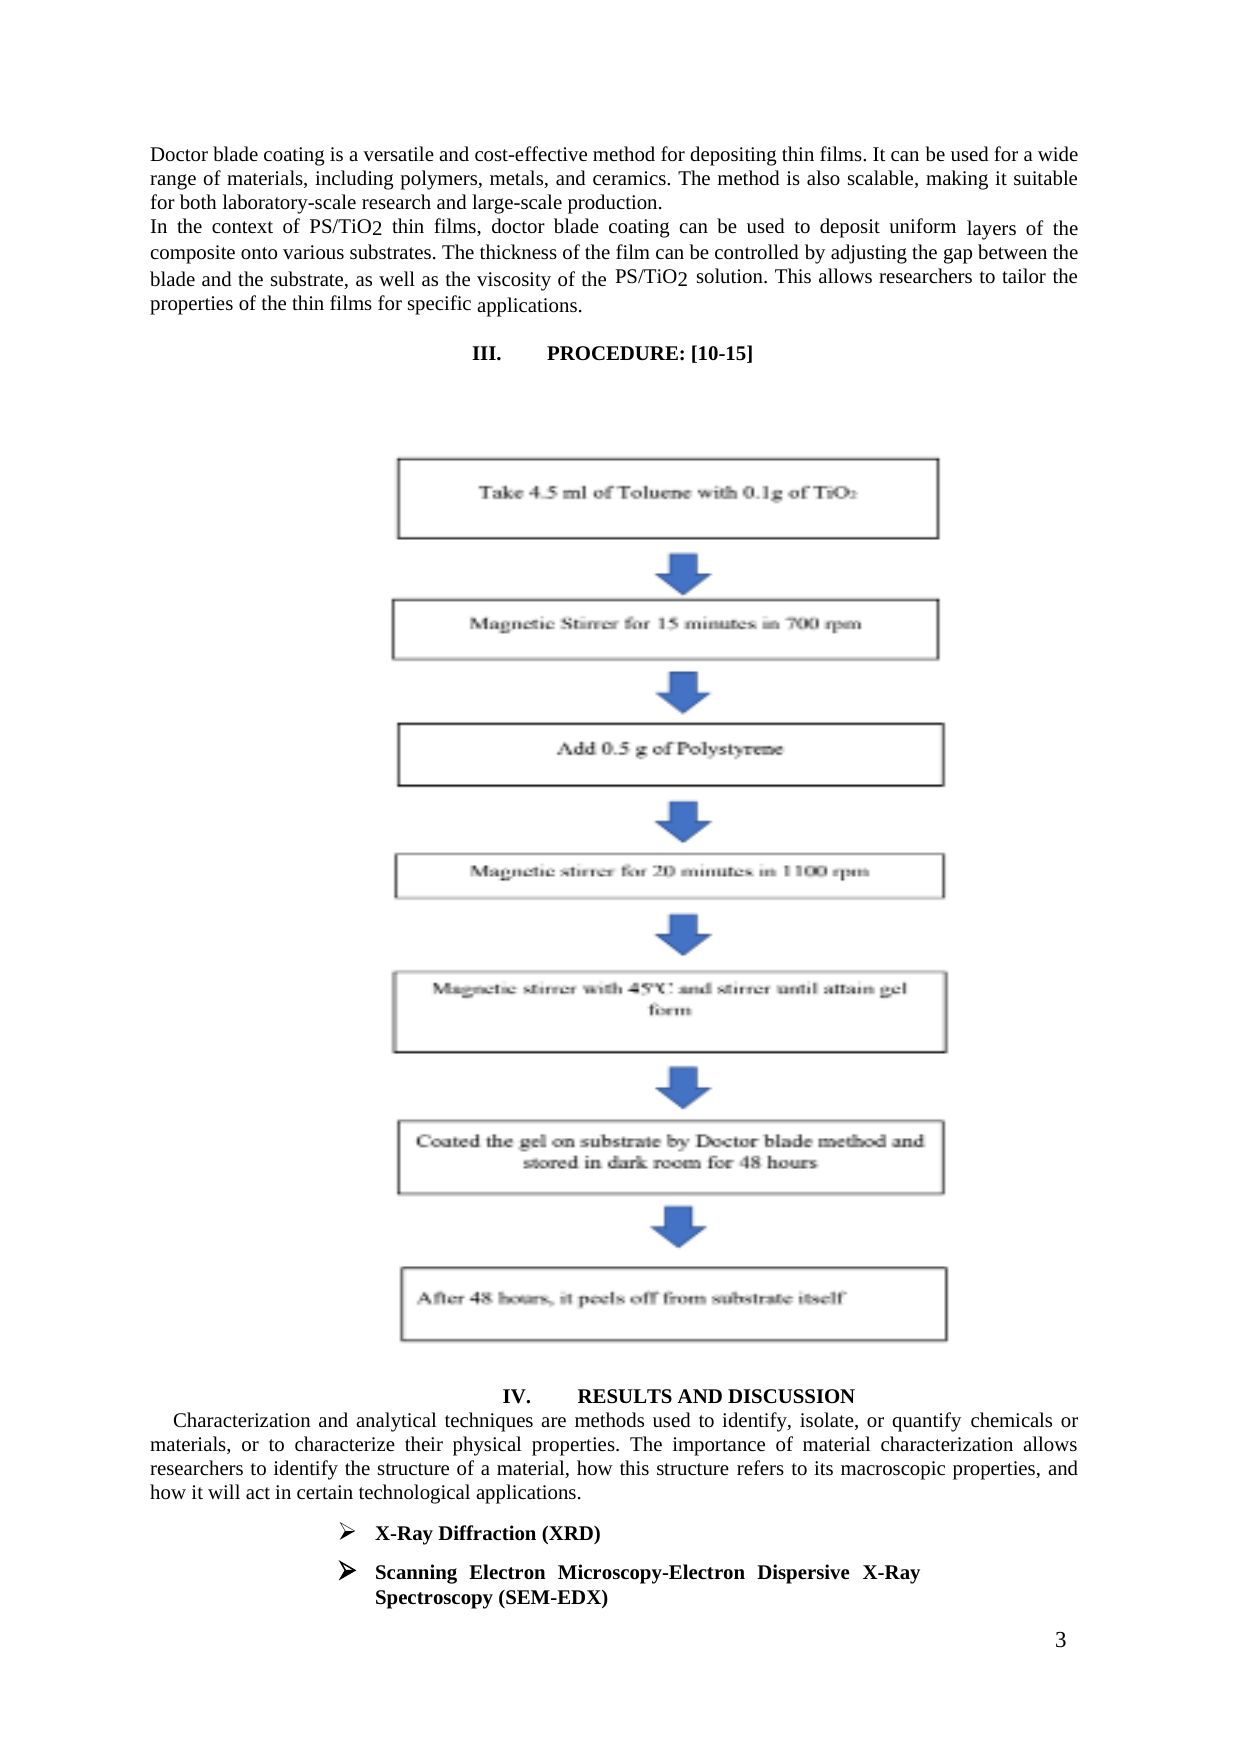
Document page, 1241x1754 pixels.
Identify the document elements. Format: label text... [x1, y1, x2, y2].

text In the context of PS/TiO2 thin films, doctor blade coating can be used to deposit uniform layers of the composite onto various substrates. The thickness of the film can be controlled by adjusting the gap between the blade and the substrate, as well as the viscosity of the PS/TiO2 solution. This allows researchers to tailor the properties of the thin films for specific applications. [150, 214, 1078, 317]
list PROCEDURE: [10-15] [147, 341, 1078, 365]
text Doctor blade coating is a versatile and cost-effective method for depositing thin films. It can be used for a wide range of materials, including polymers, metals, and ceramics. The method is also scalable, making it suitable for both laboratory-scale research and large-scale production. [150, 142, 1078, 214]
list RESULTS AND DISCUSSION [147, 1384, 1211, 1408]
text Characterization and analytical techniques are methods used to identify, isolate, or quantify chemicals or materials, or to characterize their physical properties. The importance of material characterization allows researchers to identify the structure of a material, how this structure refers to its macroscopic properties, and how it will act in certain technological applications. [150, 1408, 1078, 1504]
picture [373, 445, 974, 1378]
subtitle X-Ray Diffraction (XRD) [337, 1520, 1211, 1545]
list Scanning Electron Microscopy-Electron Dispersive X-Ray Spectroscopy (SEM-EDX) [337, 1560, 920, 1609]
